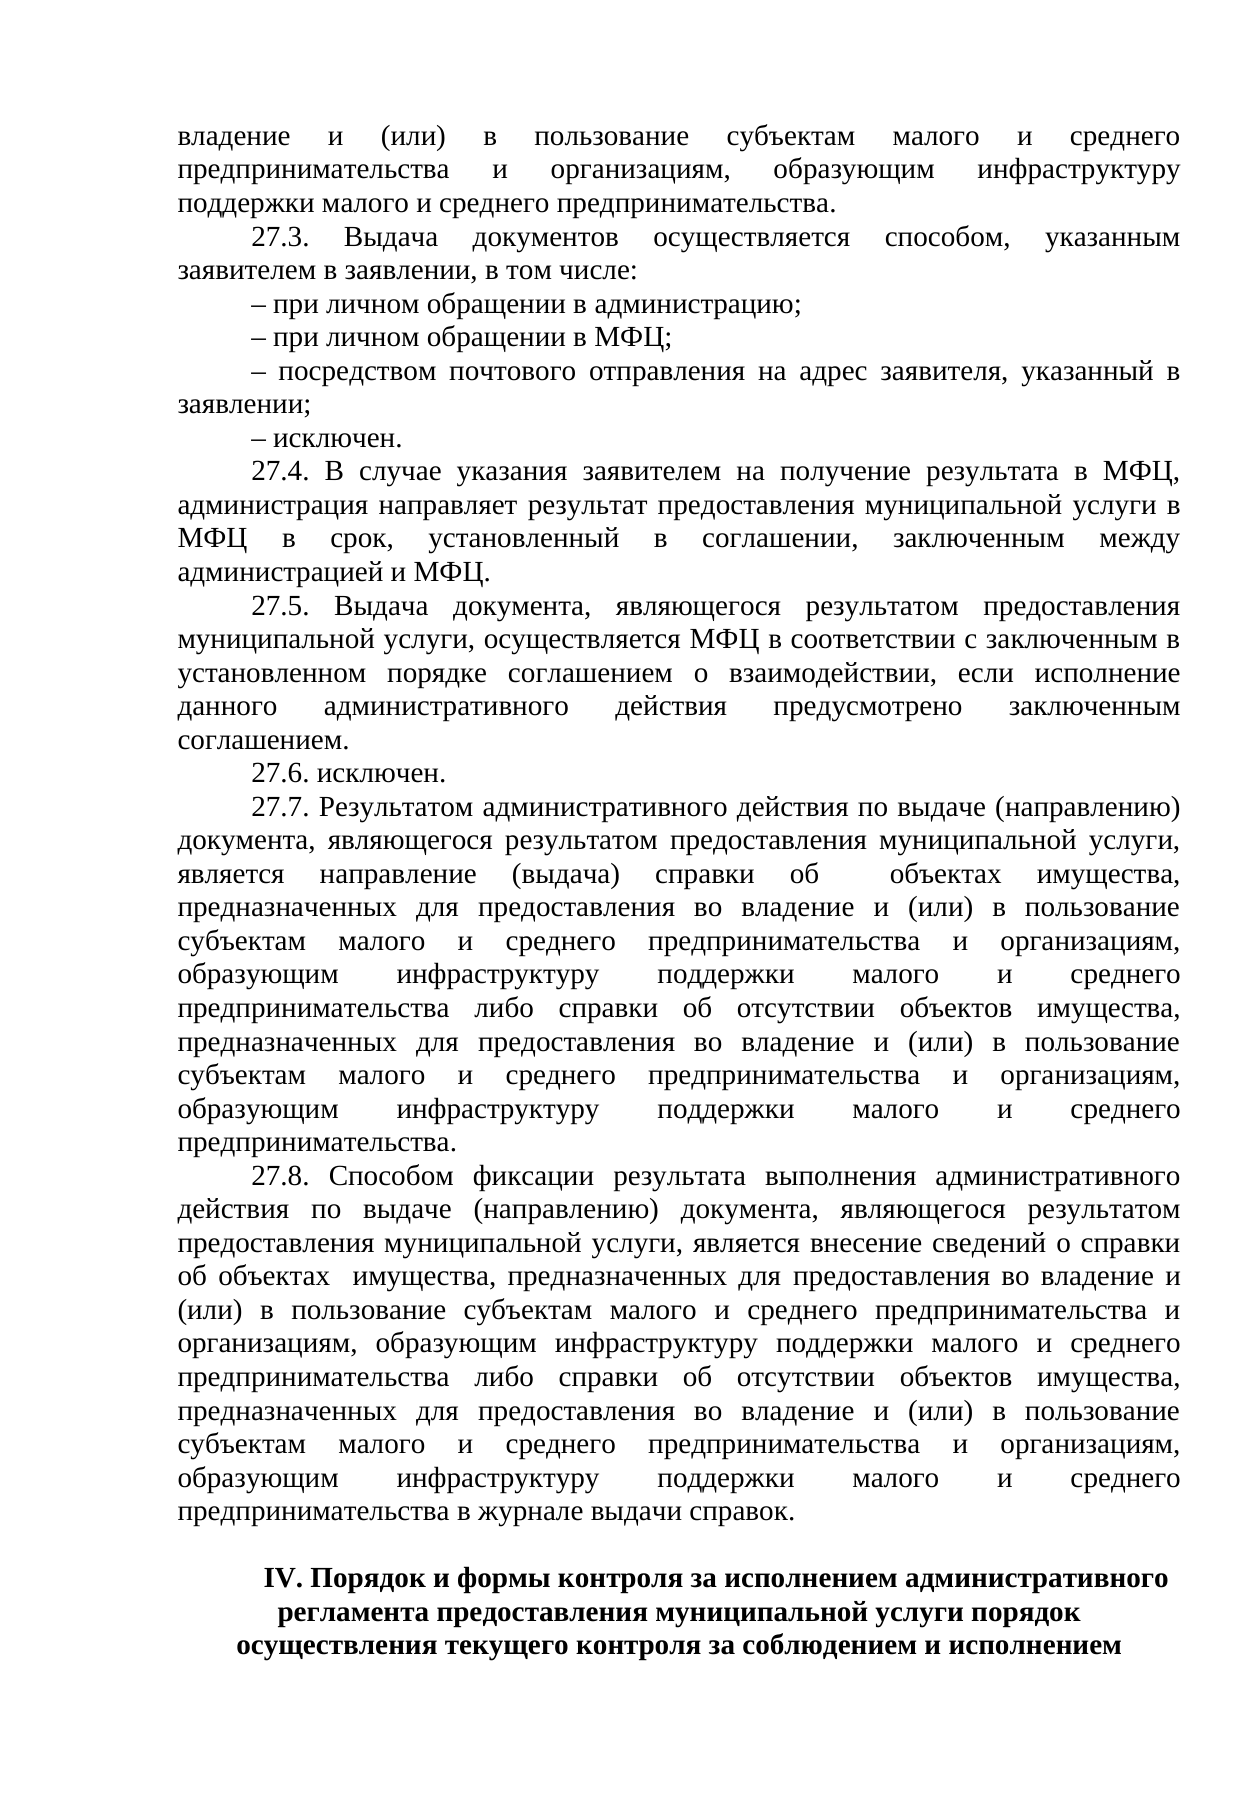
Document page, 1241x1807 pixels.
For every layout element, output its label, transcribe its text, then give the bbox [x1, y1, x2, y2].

text 27.6. исключен. [177, 755, 1181, 789]
text – исключен. [177, 420, 1181, 453]
text – посредством почтового отправления на адрес заявителя, указанный в заявлении; [177, 353, 1181, 420]
text 27.3. Выдача документов осуществляется способом, указанным заявителем в заявлении, в том числе: [177, 219, 1181, 286]
text – при личном обращении в администрацию; [177, 286, 1181, 319]
text 27.8. Способом фиксации результата выполнения административного действия по выдаче (направлению) документа, являющегося результатом предоставления муниципальной услуги, является внесение сведений о справки об объектах имущества, предназначенных для предоставления во владение и (или) в пользование субъектам малого и среднего предпринимательства и организациям, образующим инфраструктуру поддержки малого и среднего предпринимательства либо справки об отсутствии объектов имущества, предназначенных для предоставления во владение и (или) в пользование субъектам малого и среднего предпринимательства и организациям, образующим инфраструктуру поддержки малого и среднего предпринимательства в журнале выдачи справок. [177, 1158, 1181, 1527]
text – при личном обращении в МФЦ; [177, 319, 1181, 353]
text 27.7. Результатом административного действия по выдаче (направлению) документа, являющегося результатом предоставления муниципальной услуги, является направление (выдача) справки об объектах имущества, предназначенных для предоставления во владение и (или) в пользование субъектам малого и среднего предпринимательства и организациям, образующим инфраструктуру поддержки малого и среднего предпринимательства либо справки об отсутствии объектов имущества, предназначенных для предоставления во владение и (или) в пользование субъектам малого и среднего предпринимательства и организациям, образующим инфраструктуру поддержки малого и среднего предпринимательства. [177, 789, 1181, 1158]
text 27.4. В случае указания заявителем на получение результата в МФЦ, администрация направляет результат предоставления муниципальной услуги в МФЦ в срок, установленный в соглашении, заключенным между администрацией и МФЦ. [177, 453, 1181, 588]
text 27.5. Выдача документа, являющегося результатом предоставления муниципальной услуги, осуществляется МФЦ в соответствии с заключенным в установленном порядке соглашением о взаимодействии, если исполнение данного административного действия предусмотрено заключенным соглашением. [177, 588, 1181, 755]
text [177, 1560, 1181, 1661]
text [177, 118, 1181, 219]
